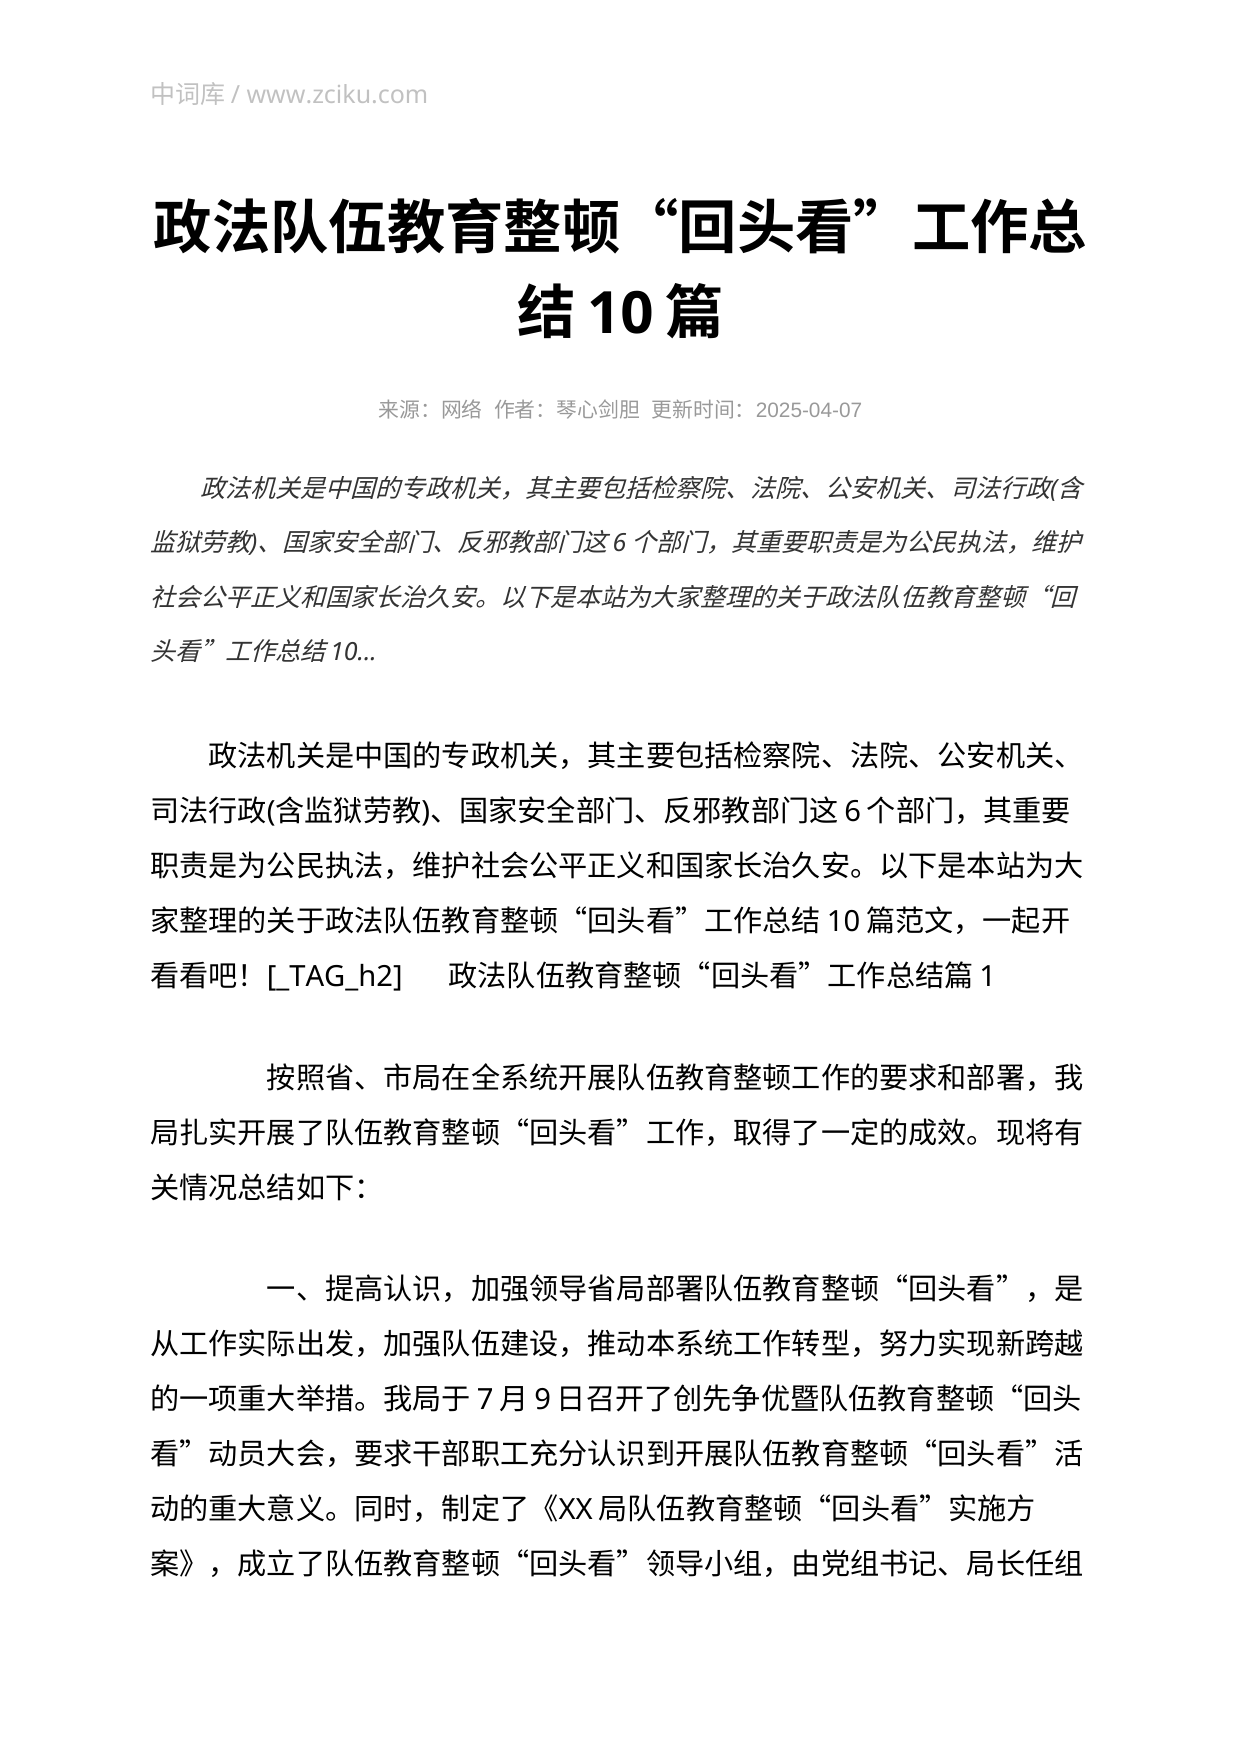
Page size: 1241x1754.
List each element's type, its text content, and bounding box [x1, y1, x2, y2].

text 按照省、市局在全系统开展队伍教育整顿工作的要求和部署，我局扎实开展了队伍教育整顿“回头看”工作，取得了一定的成效。现将有关情况总结如下： [150, 1054, 1090, 1206]
text 来源：网络 作者：琴心剑胆 更新时间：2025-04-07 [150, 397, 1090, 421]
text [150, 1266, 1090, 1583]
subtitle 政法队伍教育整顿“回头看”工作总结10篇 [150, 181, 1090, 351]
text 政法机关是中国的专政机关，其主要包括检察院、法院、公安机关、司法行政(含监狱劳教)、国家安全部门、反邪教部门这6个部门，其重要职责是为公民执法，维护社会公平正义和国家长治久安。以下是本站为大家整理的关于政法队伍教育整顿“回头看”工作总结10... [150, 468, 1090, 668]
text 政法机关是中国的专政机关，其主要包括检察院、法院、公安机关、司法行政(含监狱劳教)、国家安全部门、反邪教部门这6个部门，其重要职责是为公民执法，维护社会公平正义和国家长治久安。以下是本站为大家整理的关于政法队伍教育整顿“回头看”工作总结10篇范文，一起开看看吧！[_TAG_h2] 政法队伍教育整顿“回头看”工作总结篇1 [150, 733, 1090, 995]
